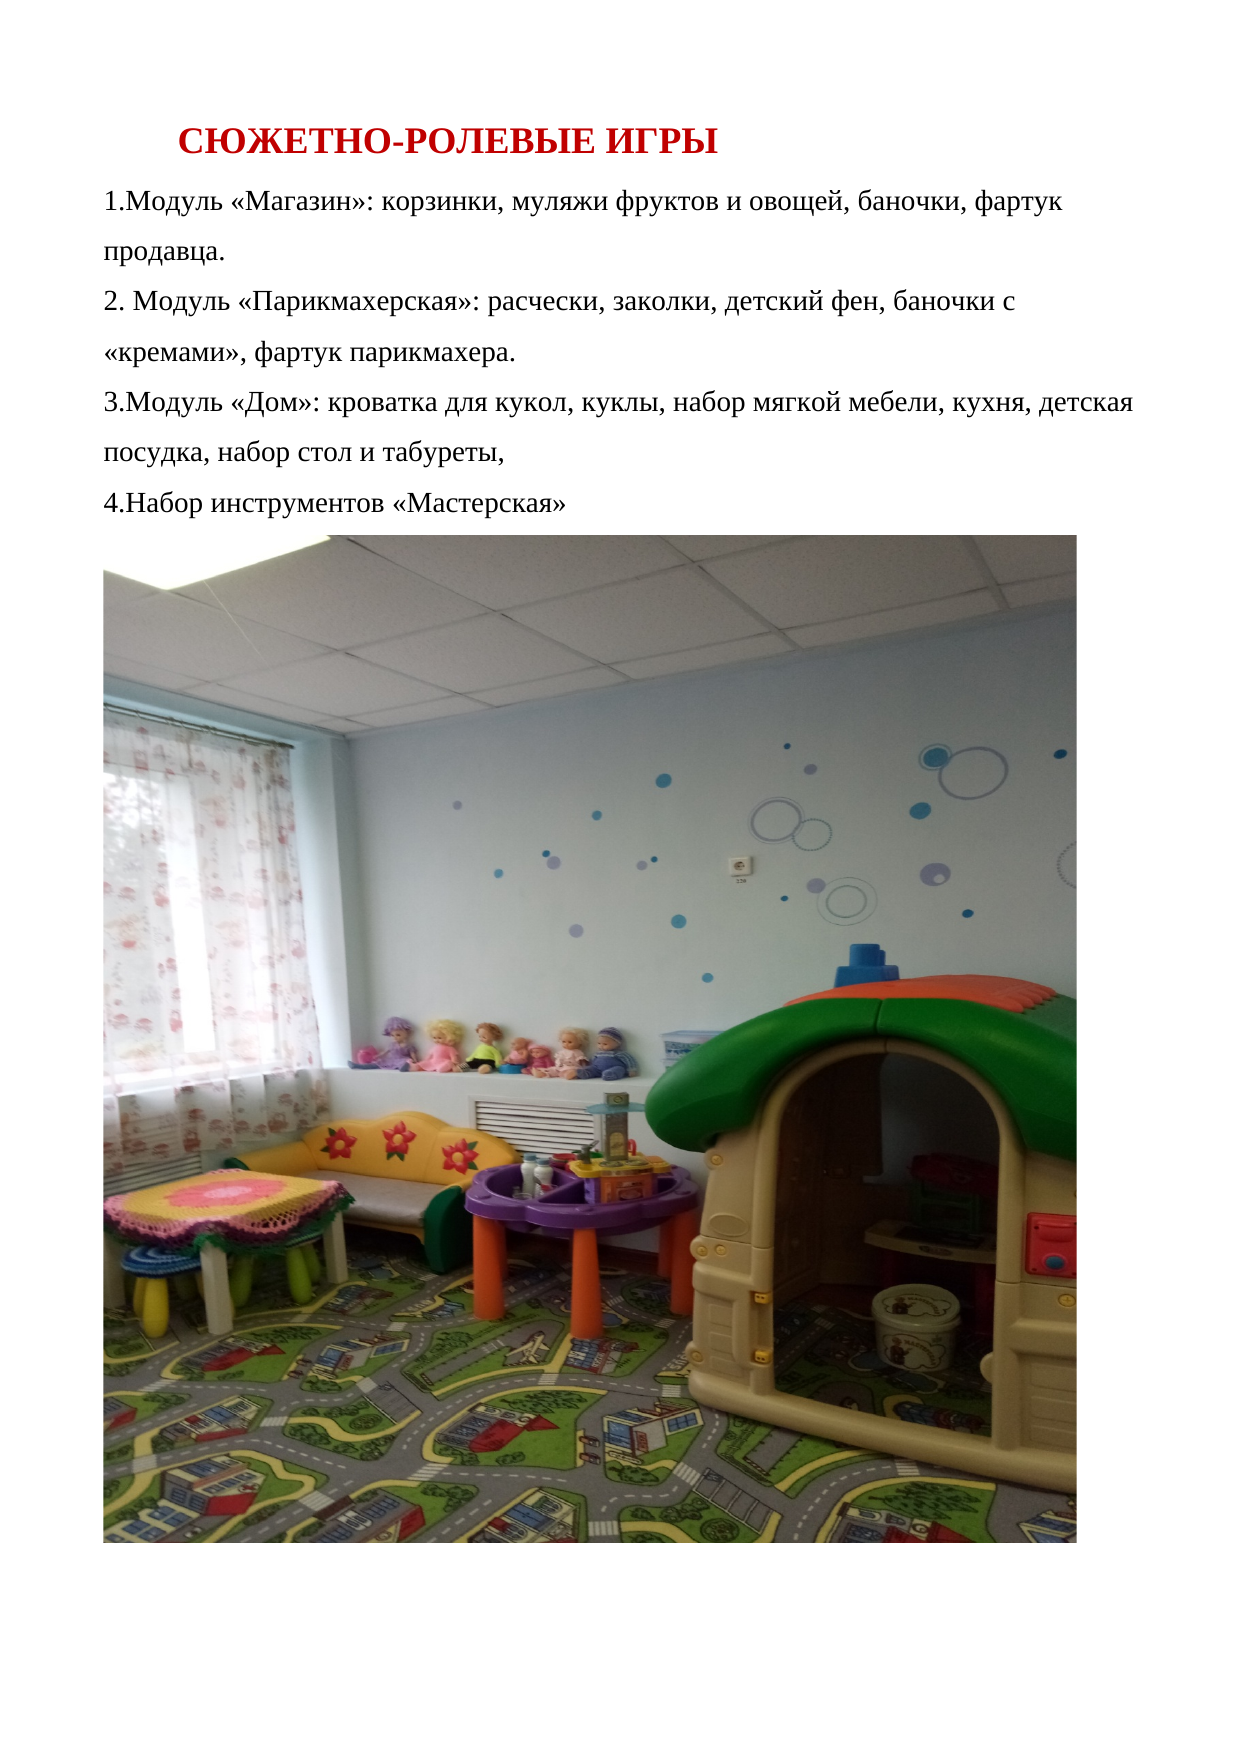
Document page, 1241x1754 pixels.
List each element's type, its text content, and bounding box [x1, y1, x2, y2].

picture [103, 535, 1077, 1543]
list 1.Модуль «Магазин»: корзинки, муляжи фруктов и овощей, баночки, фартук продавца. [103, 183, 1137, 267]
list 4.Набор инструментов «Мастерская» [103, 485, 1137, 518]
list 3.Модуль «Дом»: кроватка для кукол, куклы, набор мягкой мебели, кухня, детская посудка, набор стол и табуреты, [103, 384, 1137, 468]
text СЮЖЕТНО-РОЛЕВЫЕ ИГРЫ [177, 118, 1137, 161]
list 2. Модуль «Парикмахерская»: расчески, заколки, детский фен, баночки с «кремами», фартук парикмахера. [103, 283, 1137, 367]
